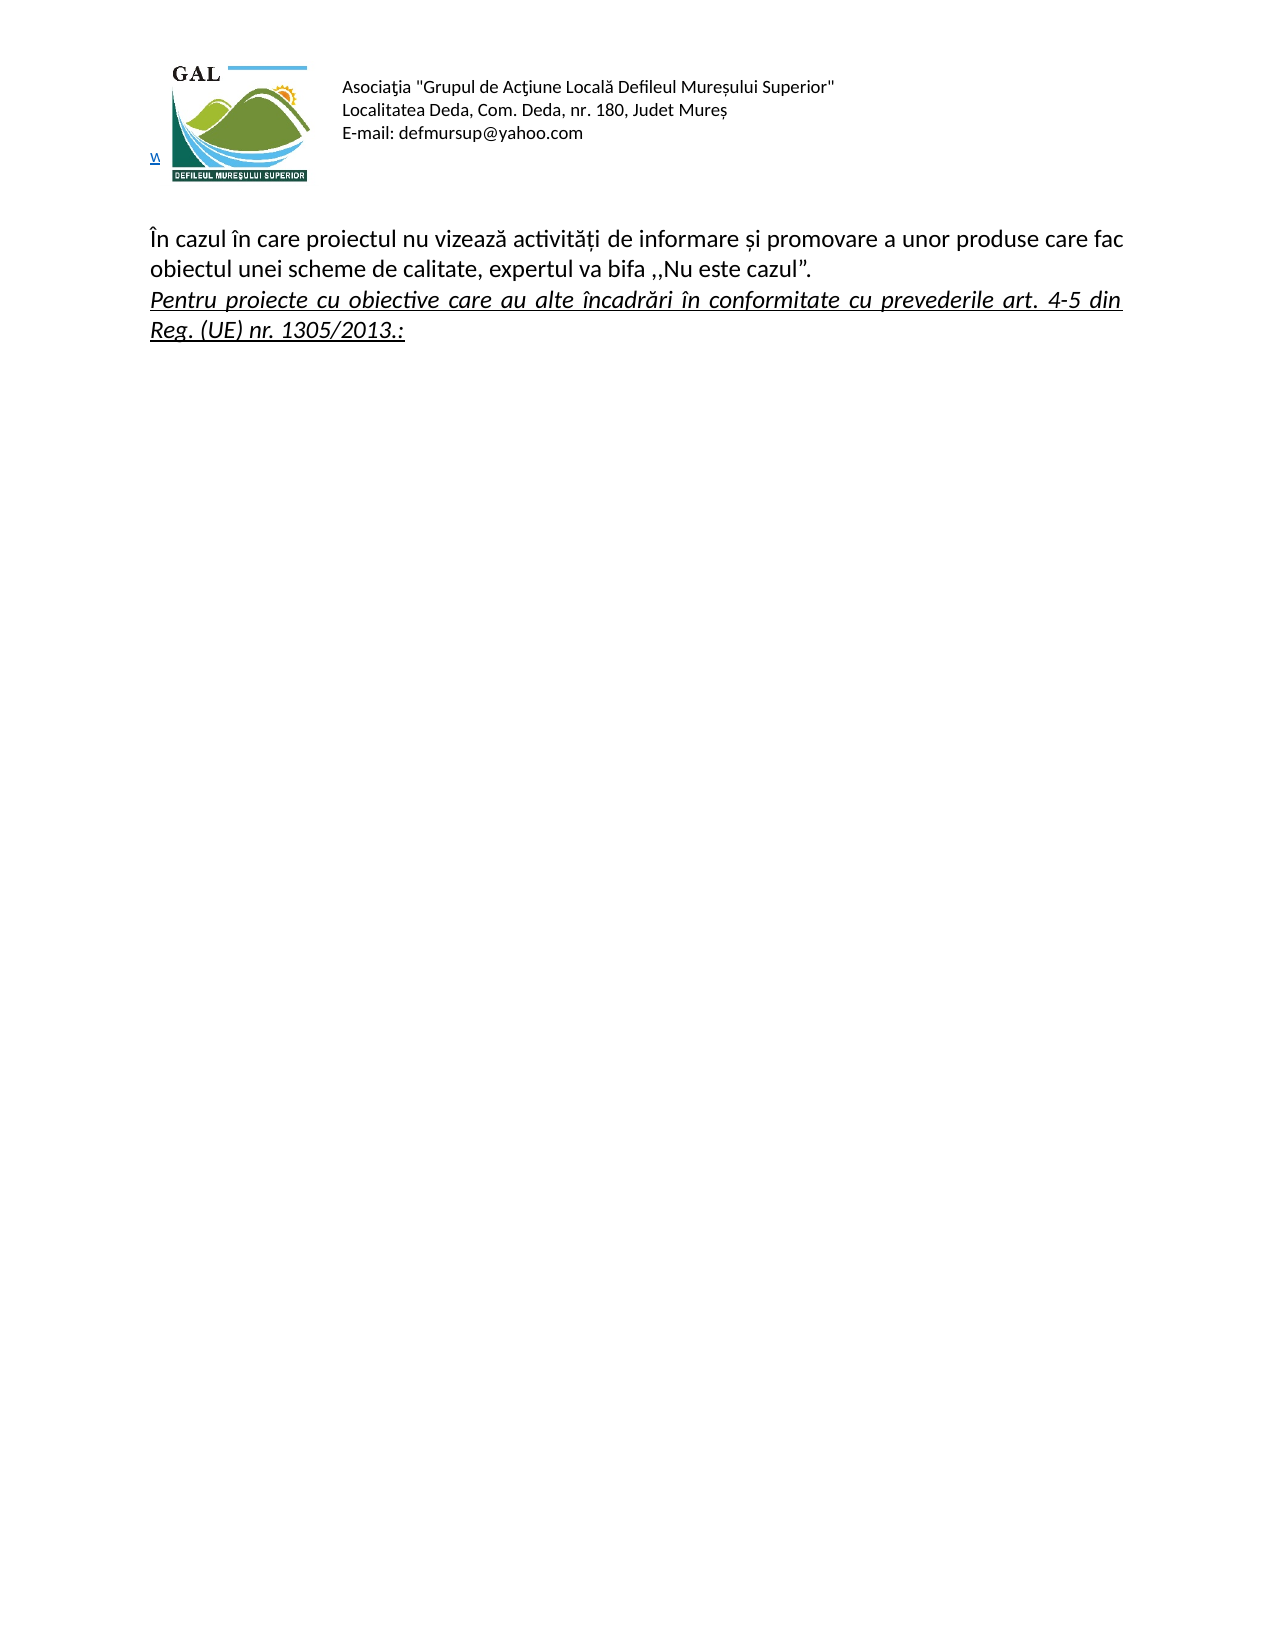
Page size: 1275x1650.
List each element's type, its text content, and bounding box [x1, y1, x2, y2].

text În cazul în care proiectul nu vizează activități de informare și promovare a unor produse care fac obiectul unei scheme de calitate, expertul va bifa ,,Nu este cazul”. [150, 223, 1125, 284]
text Pentru proiecte cu obiective care au alte încadrări în conformitate cu prevederile art. 4-5 din Reg. (UE) nr. 1305/2013.: [150, 284, 1125, 345]
picture [160, 61, 319, 186]
